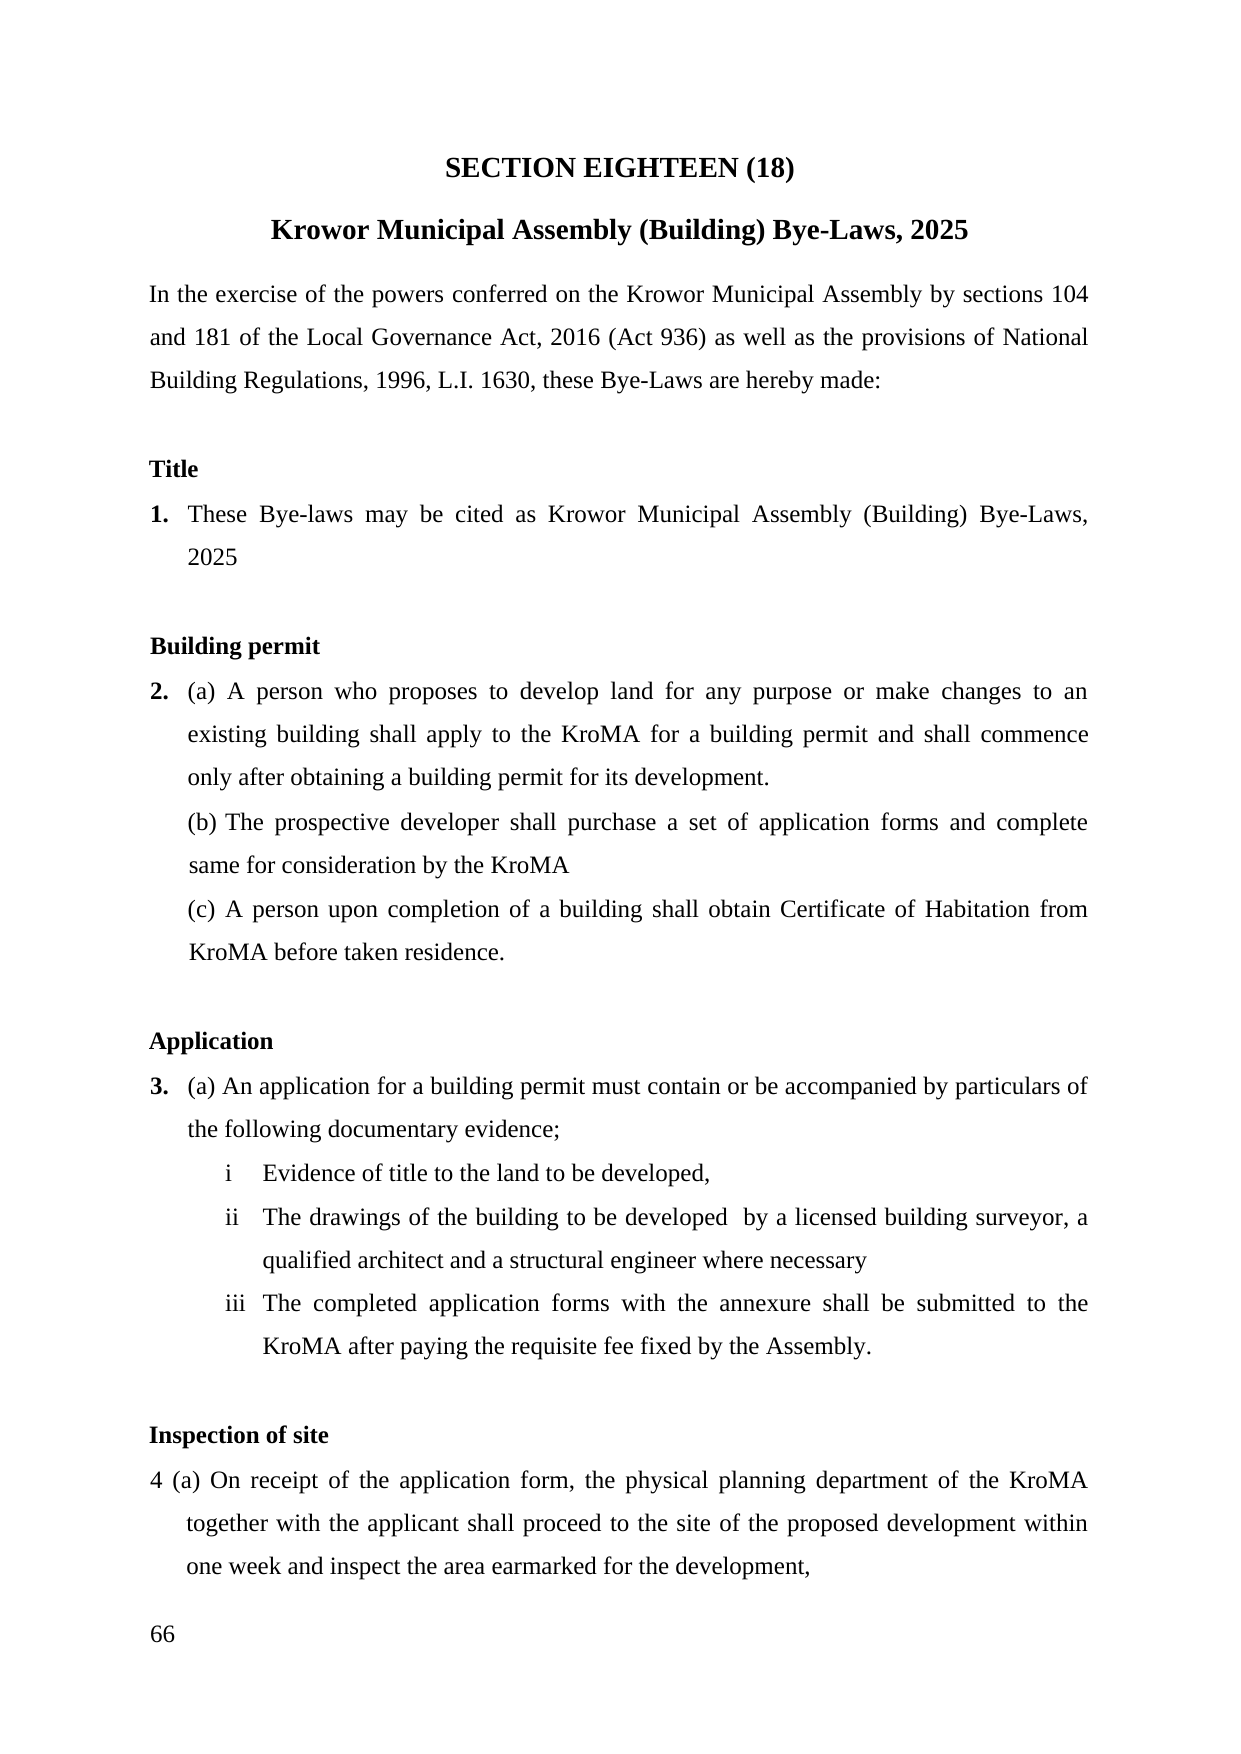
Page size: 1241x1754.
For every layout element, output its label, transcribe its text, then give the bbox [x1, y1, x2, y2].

list A person upon completion of a building shall obtain Certificate of Habitation from KroMA before taken residence. [187, 894, 1089, 966]
list (a) An application for a building permit must contain or be accompanied by particulars of the following documentary evidence; [150, 1071, 1089, 1143]
text 4 (a) On receipt of the application form, the physical planning department of the KroMA together with the applicant shall proceed to the site of the proposed development within one week and inspect the area earmarked for the development, [150, 1465, 1089, 1580]
text Building permit [150, 631, 1090, 660]
list (a) A person who proposes to develop land for any purpose or make changes to an existing building shall apply to the KroMA for a building permit and shall commence only after obtaining a building permit for its development. [150, 676, 1089, 791]
list The prospective developer shall purchase a set of application forms and complete same for consideration by the KroMA [187, 807, 1089, 878]
text In the exercise of the powers conferred on the Krowor Municipal Assembly by sections 104 and 181 of the Local Governance Act, 2016 (Act 936) as well as the provisions of National Building Regulations, 1996, L.I. 1630, these Bye-Laws are hereby made: [148, 279, 1089, 394]
list Evidence of title to the land to be developed, [225, 1158, 1089, 1187]
list The drawings of the building to be developed by a licensed building surveyor, a qualified architect and a structural engineer where necessary [225, 1202, 1089, 1273]
text Title [148, 454, 1090, 483]
text Application [148, 1026, 1090, 1055]
list The completed application forms with the annexure shall be submitted to the KroMA after paying the requisite fee fixed by the Assembly. [225, 1288, 1089, 1360]
subtitle Krowor Municipal Assembly (Building) Bye-Laws, 2025 [159, 212, 1080, 246]
subtitle SECTION EIGHTEEN (18) [159, 150, 1080, 183]
list These Bye-laws may be cited as Krowor Municipal Assembly (Building) Bye-Laws, 2025 [150, 499, 1089, 571]
text Inspection of site [148, 1420, 1090, 1449]
